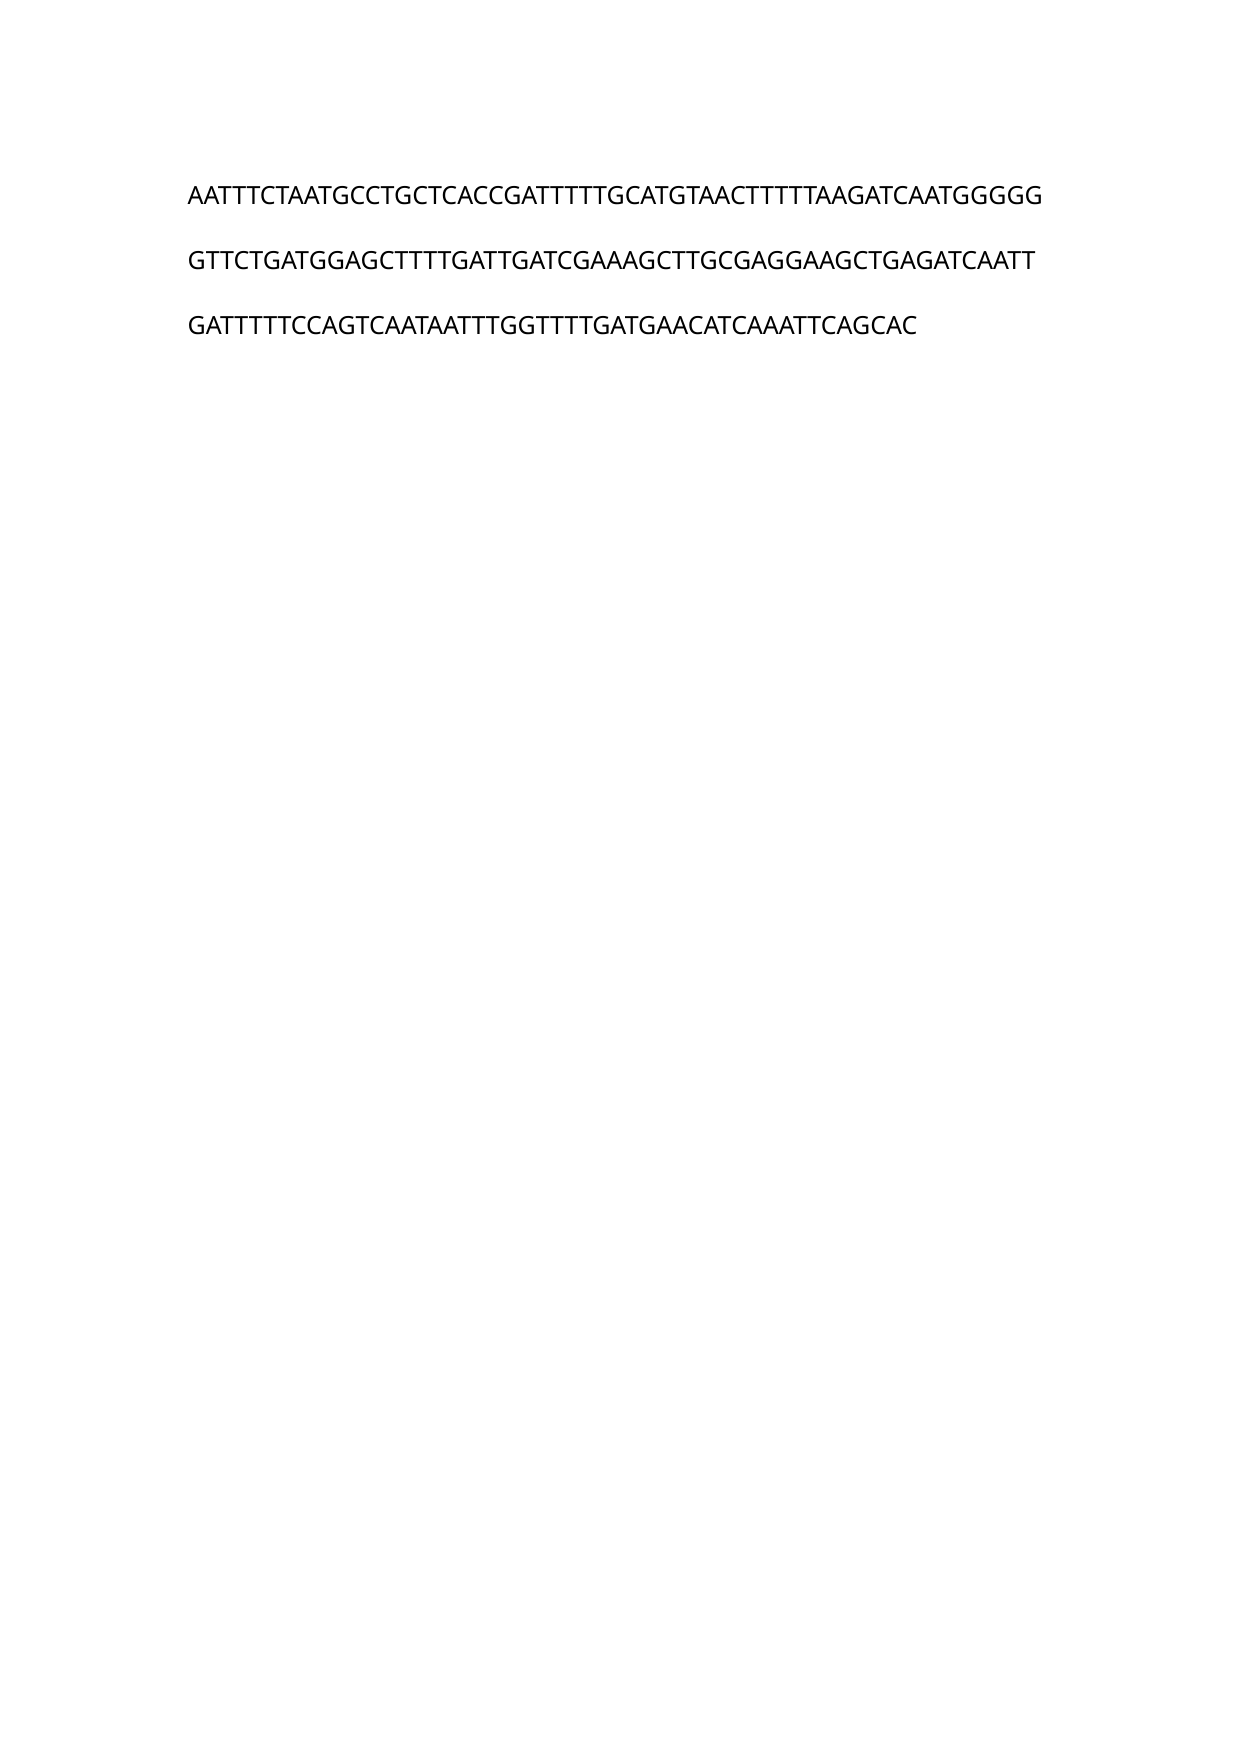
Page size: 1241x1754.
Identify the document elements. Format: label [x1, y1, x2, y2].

text [187, 162, 1053, 357]
